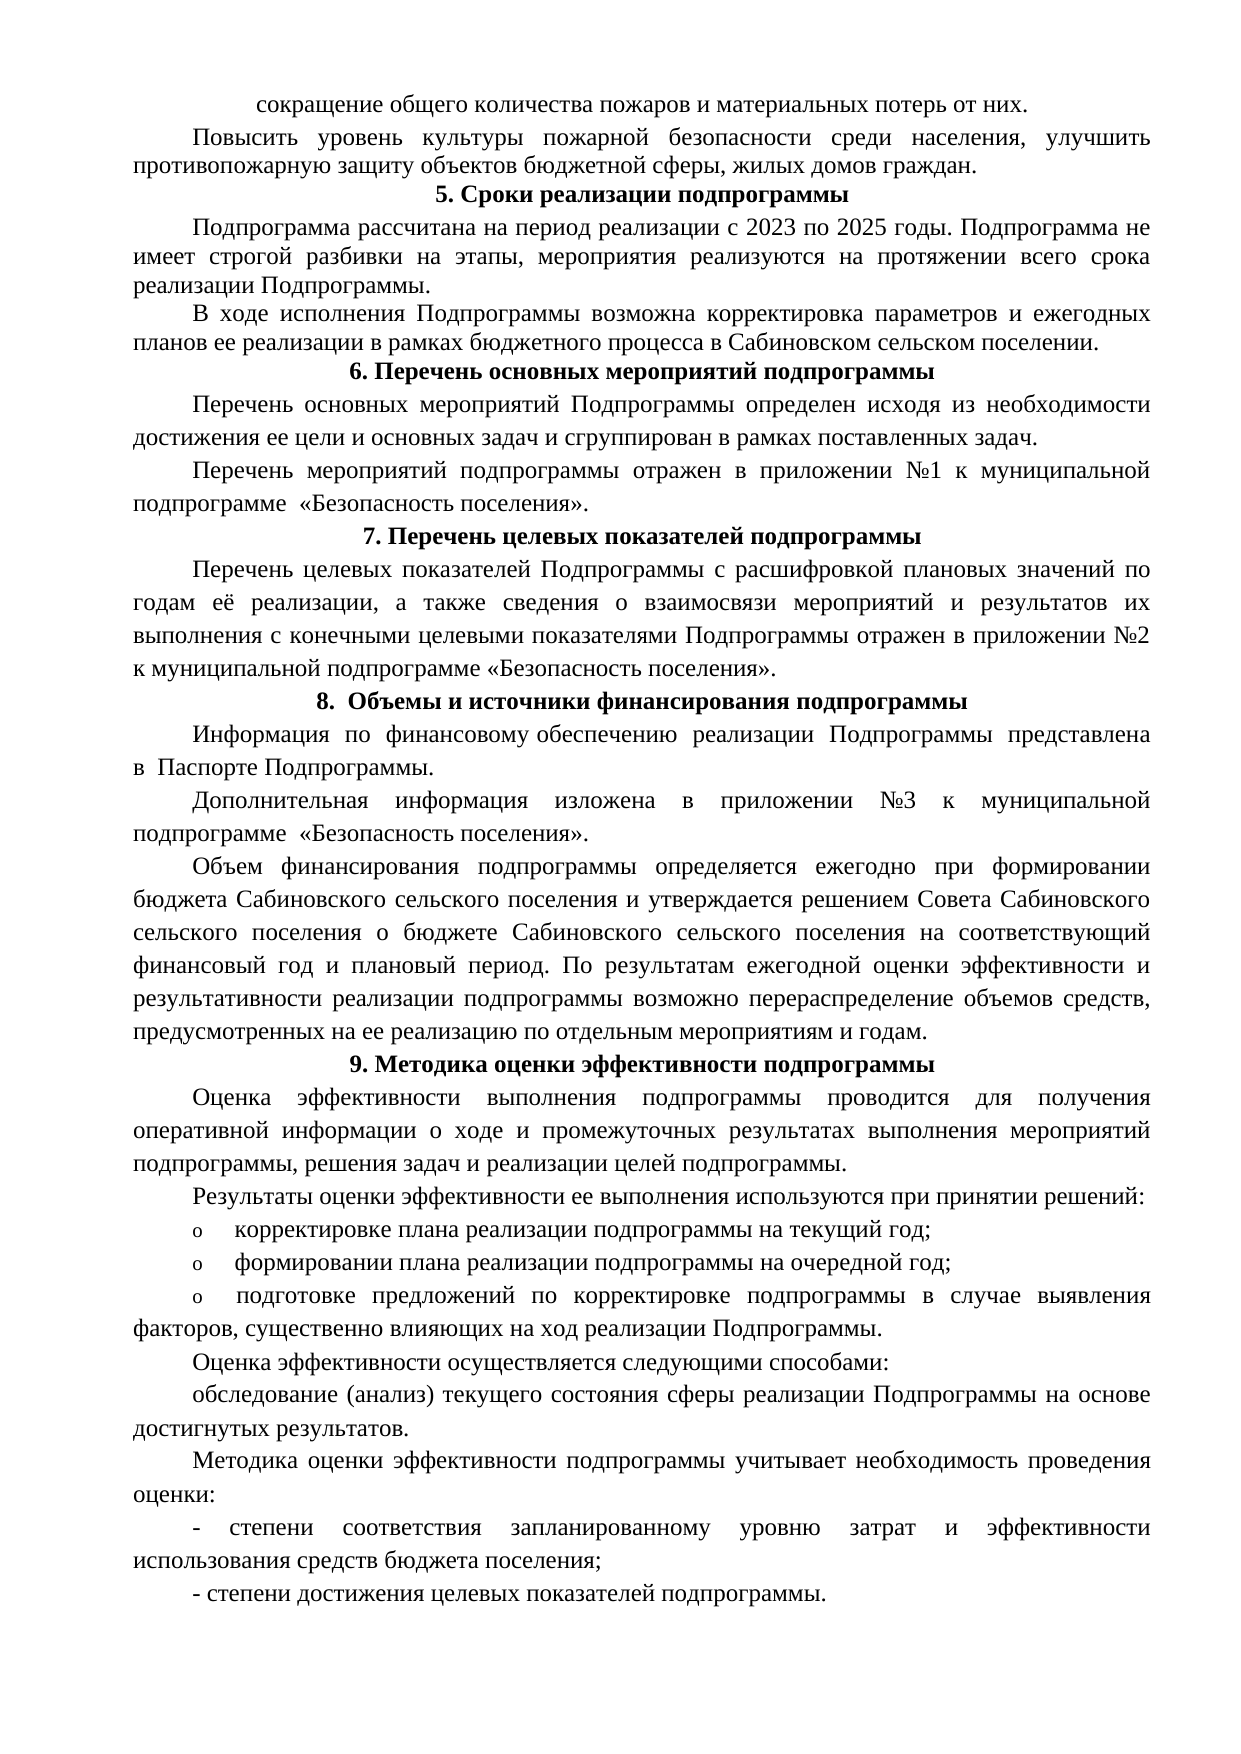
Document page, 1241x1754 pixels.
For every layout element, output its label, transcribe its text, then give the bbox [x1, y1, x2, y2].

text Информация по финансовому обеспечению реализации Подпрограммы представлена в Паспорте Подпрограммы. [133, 719, 1151, 781]
text В ходе исполнения Подпрограммы возможна корректировка параметров и ежегодных планов ее реализации в рамках бюджетного процесса в Сабиновском сельском поселении. [133, 298, 1152, 356]
text Перечень мероприятий подпрограммы отражен в приложении №1 к муниципальной подпрограмме «Безопасность поселения». [133, 455, 1151, 517]
text Объем финансирования подпрограммы определяется ежегодно при формировании бюджета Сабиновского сельского поселения и утверждается решением Совета Сабиновского сельского поселения о бюджете Сабиновского сельского поселения на соответствующий финансовый год и плановый период. По результатам ежегодной оценки эффективности и результативности реализации подпрограммы возможно перераспределение объемов средств, предусмотренных на ее реализацию по отдельным мероприятиям и годам. [133, 851, 1151, 1045]
list формировании плана реализации подпрограммы на очередной год; [133, 1247, 1151, 1276]
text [133, 89, 1151, 117]
text Перечень основных мероприятий Подпрограммы определен исходя из необходимости достижения ее цели и основных задач и сгруппирован в рамках поставленных задач. [133, 389, 1151, 451]
text Оценка эффективности осуществляется следующими способами: [133, 1347, 1151, 1375]
text - степени достижения целевых показателей подпрограммы. [133, 1578, 1151, 1606]
text обследование (анализ) текущего состояния сферы реализации Подпрограммы на основе достигнутых результатов. [133, 1379, 1151, 1441]
text Подпрограмма рассчитана на период реализации с 2023 по 2025 годы. Подпрограмма не имеет строгой разбивки на этапы, мероприятия реализуются на протяжении всего срока реализации Подпрограммы. [133, 212, 1152, 298]
text Перечень целевых показателей Подпрограммы с расшифровкой плановых значений по годам её реализации, а также сведения о взаимосвязи мероприятий и результатов их выполнения с конечными целевыми показателями Подпрограммы отражен в приложении №2 к муниципальной подпрограмме «Безопасность поселения». [133, 554, 1151, 682]
text Оценка эффективности выполнения подпрограммы проводится для получения оперативной информации о ходе и промежуточных результатах выполнения мероприятий подпрограммы, решения задач и реализации целей подпрограммы. [133, 1082, 1151, 1177]
text Дополнительная информация изложена в приложении №3 к муниципальной подпрограмме «Безопасность поселения». [133, 785, 1151, 847]
text 6. Перечень основных мероприятий подпрограммы [133, 356, 1151, 385]
text Методика оценки эффективности подпрограммы учитывает необходимость проведения оценки: [133, 1446, 1151, 1507]
text 8. Объемы и источники финансирования подпрограммы [133, 686, 1151, 715]
text Повысить уровень культуры пожарной безопасности среди населения, улучшить противопожарную защиту объектов бюджетной сферы, жилых домов граждан. [133, 122, 1152, 179]
list корректировке плана реализации подпрограммы на текущий год; [133, 1214, 1151, 1243]
text 9. Методика оценки эффективности подпрограммы [133, 1049, 1151, 1078]
text - степени соответствия запланированному уровню затрат и эффективности использования средств бюджета поселения; [133, 1512, 1151, 1573]
text 5. Сроки реализации подпрограммы [133, 179, 1151, 208]
text Результаты оценки эффективности ее выполнения используются при принятии решений: [133, 1181, 1151, 1210]
text 7. Перечень целевых показателей подпрограммы [133, 521, 1151, 550]
list подготовке предложений по корректировке подпрограммы в случае выявления факторов, существенно влияющих на ход реализации Подпрограммы. [133, 1281, 1151, 1342]
